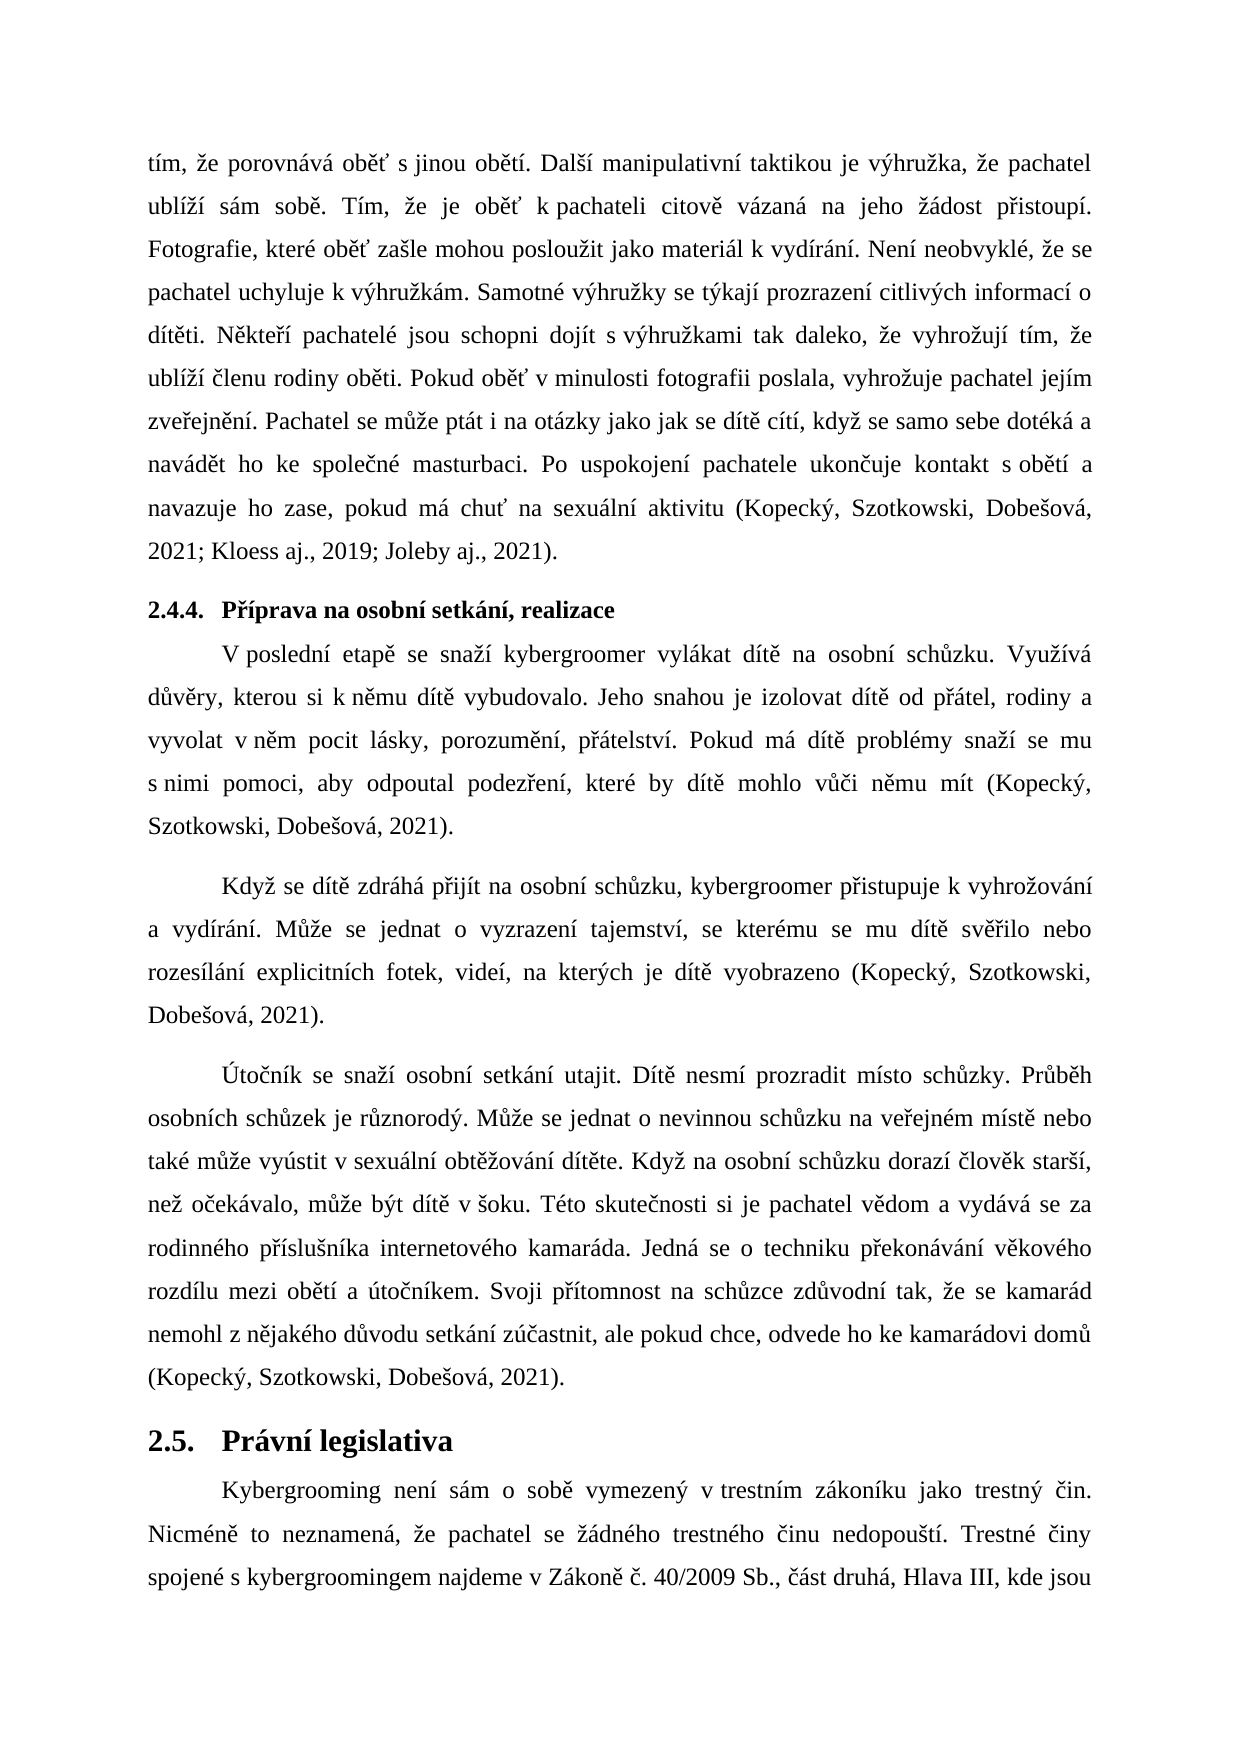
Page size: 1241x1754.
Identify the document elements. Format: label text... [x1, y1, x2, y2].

subtitle Příprava na osobní setkání, realizace [148, 596, 1093, 624]
text V poslední etapě se snaží kybergroomer vylákat dítě na osobní schůzku. Využívá důvěry, kterou si k němu dítě vybudovalo. Jeho snahou je izolovat dítě od přátel, rodiny a vyvolat v něm pocit lásky, porozumění, přátelství. Pokud má dítě problémy snaží se mu s nimi pomoci, aby odpoutal podezření, které by dítě mohlo vůči němu mít (Kopecký, Szotkowski, Dobešová, 2021). [148, 639, 1093, 840]
text Útočník se snaží osobní setkání utajit. Dítě nesmí prozradit místo schůzky. Průběh osobních schůzek je různorodý. Může se jednat o nevinnou schůzku na veřejném místě nebo také může vyústit v sexuální obtěžování dítěte. Když na osobní schůzku dorazí člověk starší, než očekávalo, může být dítě v šoku. Této skutečnosti si je pachatel vědom a vydává se za rodinného příslušníka internetového kamaráda. Jedná se o techniku překonávání věkového rozdílu mezi obětí a útočníkem. Svoji přítomnost na schůzce zdůvodní tak, že se kamarád nemohl z nějakého důvodu setkání zúčastnit, ale pokud chce, odvede ho ke kamarádovi domů (Kopecký, Szotkowski, Dobešová, 2021). [148, 1060, 1093, 1391]
text Když se dítě zdráhá přijít na osobní schůzku, kybergroomer přistupuje k vyhrožování a vydírání. Může se jednat o vyzrazení tajemství, se kterému se mu dítě svěřilo nebo rozesílání explicitních fotek, videí, na kterých je dítě vyobrazeno (Kopecký, Szotkowski, Dobešová, 2021). [148, 871, 1093, 1029]
subtitle Právní legislativa [148, 1422, 1093, 1458]
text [148, 1476, 1093, 1591]
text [148, 148, 1093, 564]
